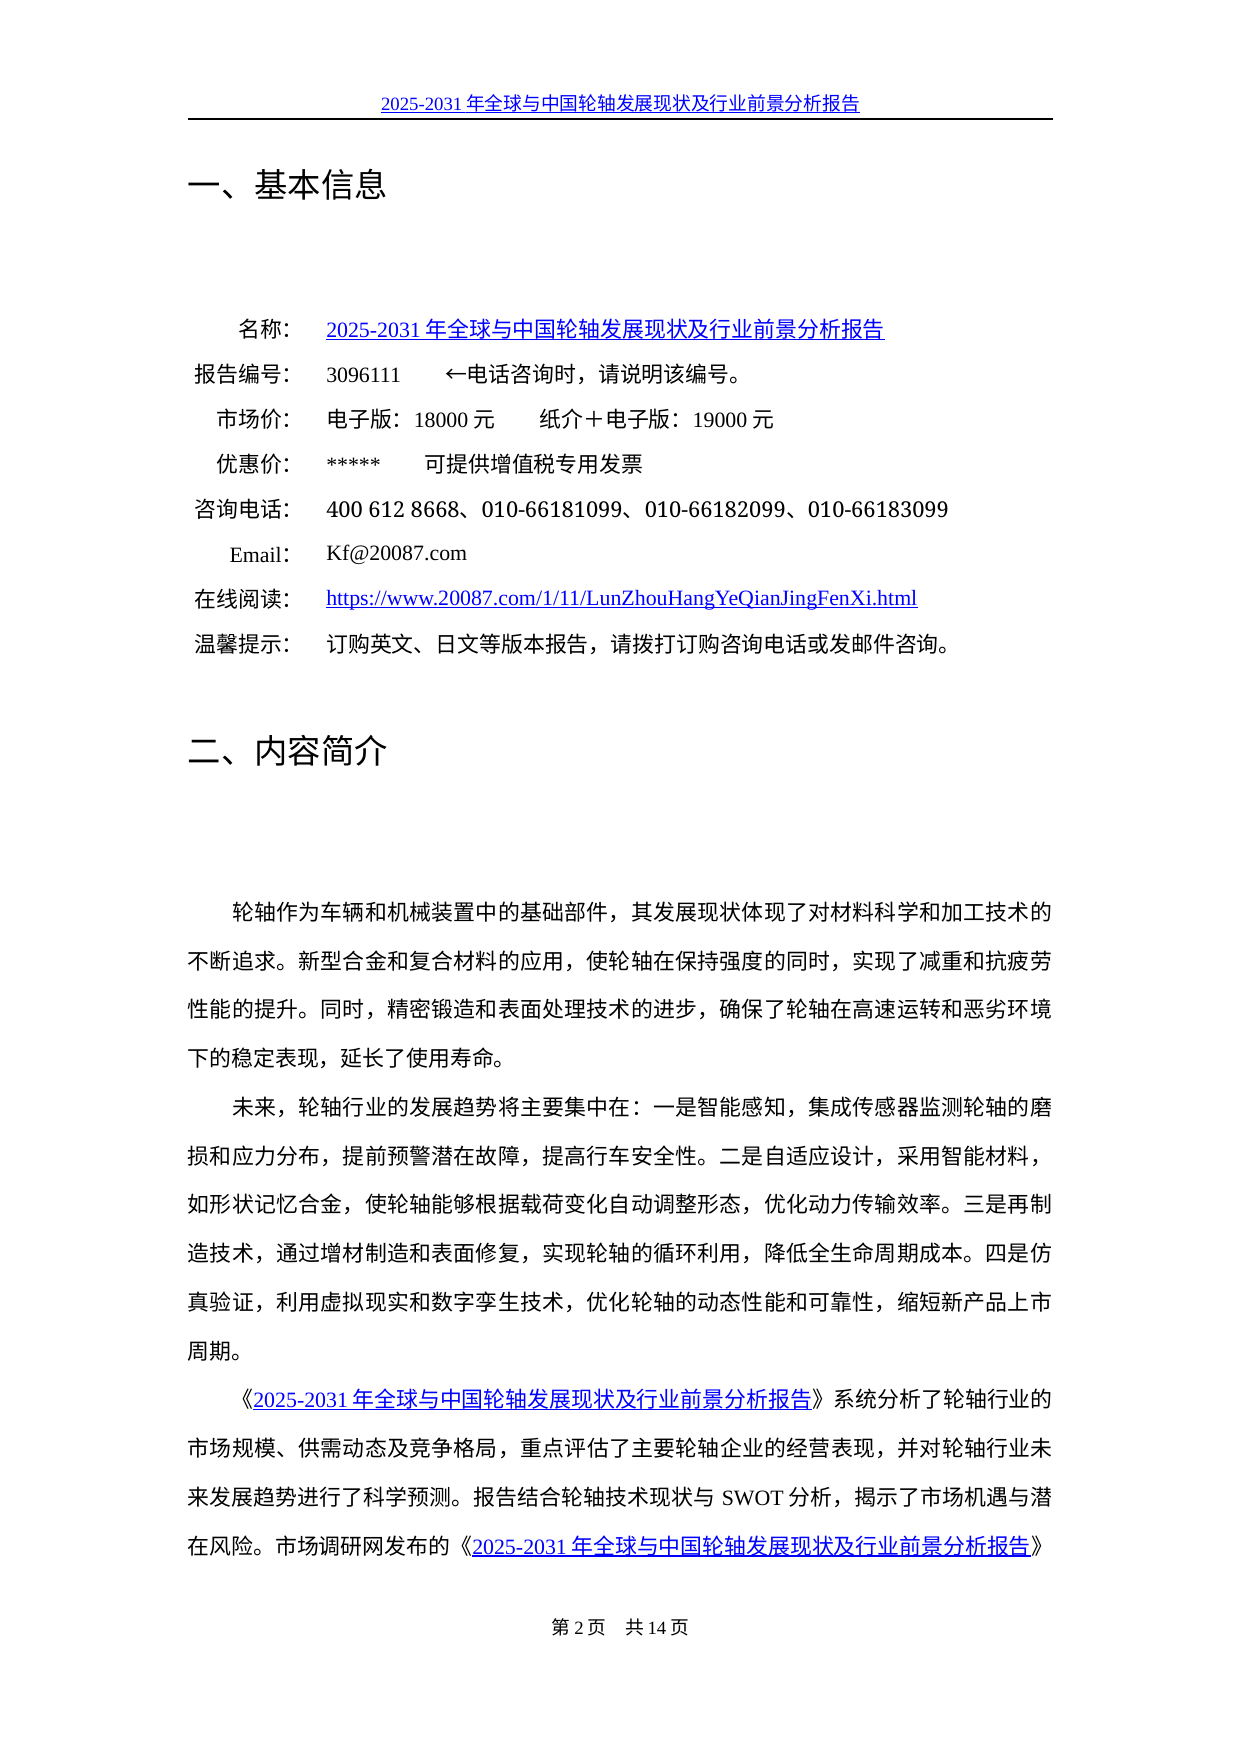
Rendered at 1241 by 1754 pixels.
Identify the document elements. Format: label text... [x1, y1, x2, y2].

table_cell 优惠价： [167, 447, 315, 492]
title 一、基本信息 [187, 150, 1053, 215]
table_cell [315, 582, 1073, 627]
table_cell 温馨提示： [167, 627, 315, 672]
title 二、内容简介 [187, 717, 1053, 782]
table_cell 电子版：18000 元 纸介＋电子版：19000 元 [315, 402, 1073, 447]
table_cell Kf@20087.com [315, 537, 1073, 582]
table_cell 报告编号： [167, 357, 315, 402]
table_cell Email： [167, 537, 315, 582]
table_cell ***** 可提供增值税专用发票 [315, 447, 1073, 492]
table_cell 市场价： [167, 402, 315, 447]
table_header 名称： [167, 312, 315, 357]
table_header 2025-2031年全球与中国轮轴发展现状及行业前景分析报告 [315, 312, 1073, 357]
table_cell 订购英文、日文等版本报告，请拨打订购咨询电话或发邮件咨询。 [315, 627, 1073, 672]
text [187, 894, 1053, 1561]
table_cell 3096111 ←电话咨询时，请说明该编号。 [315, 357, 1073, 402]
table_cell 咨询电话： [167, 492, 315, 537]
table_cell 400 612 8668、010-66181099、010-66182099、010-66183099 [315, 492, 1073, 537]
table_cell 在线阅读： [167, 582, 315, 627]
